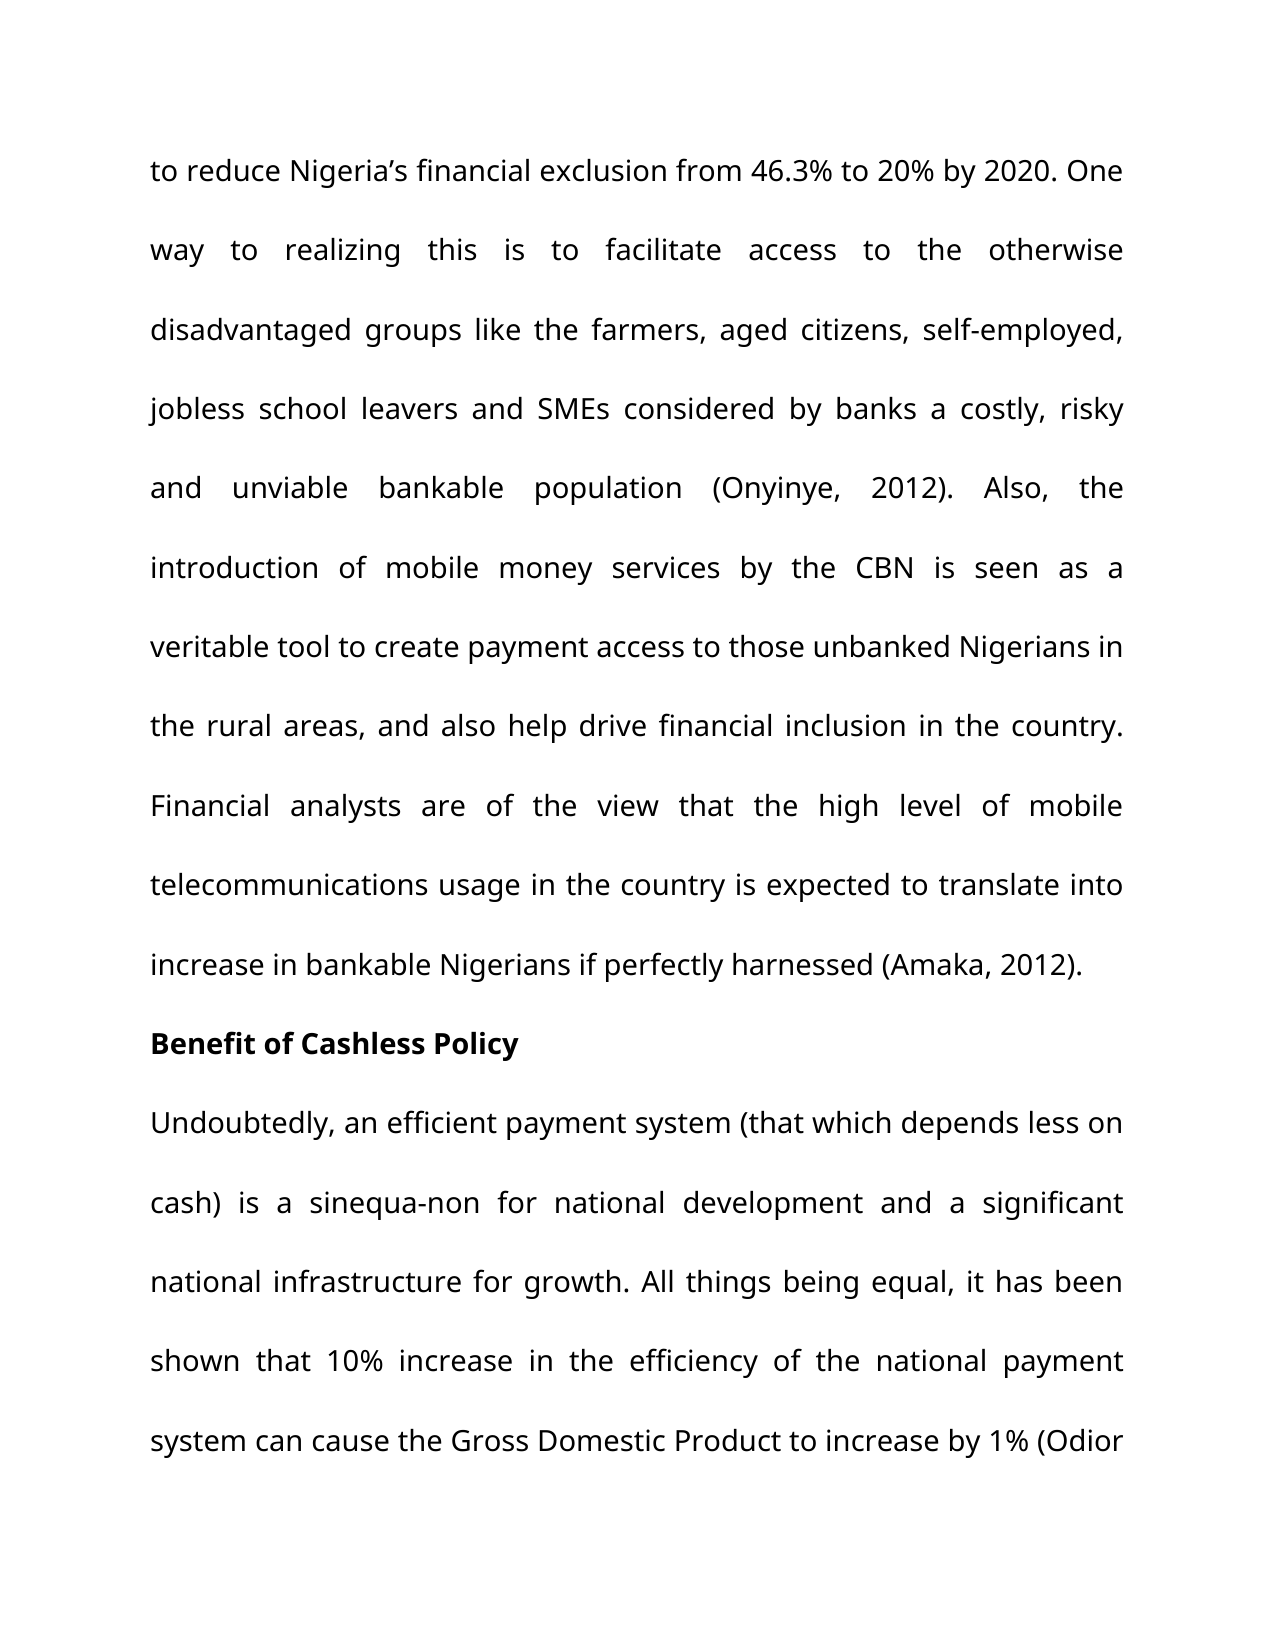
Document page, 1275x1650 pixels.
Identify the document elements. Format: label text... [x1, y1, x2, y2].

text Benefit of Cashless Policy [150, 1023, 1125, 1063]
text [150, 150, 1125, 983]
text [150, 1102, 1125, 1460]
